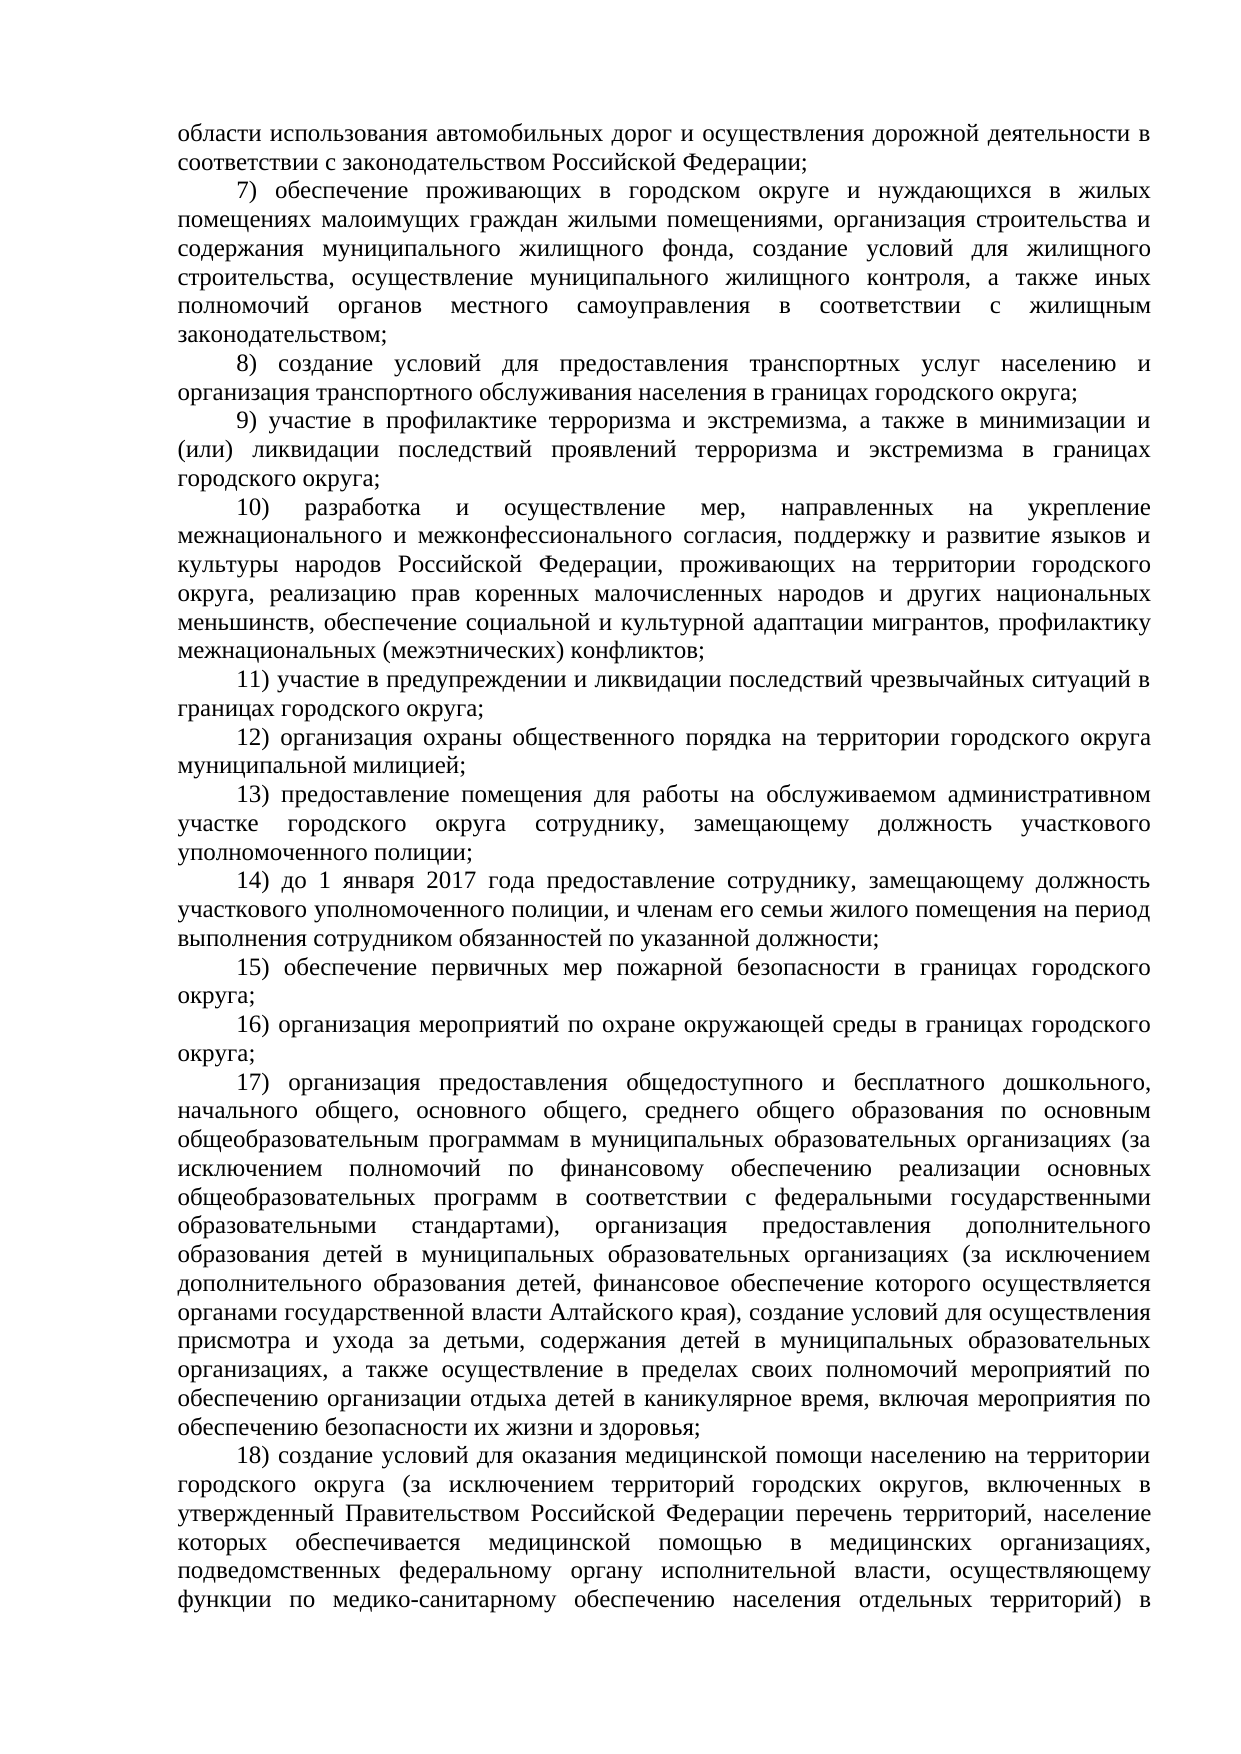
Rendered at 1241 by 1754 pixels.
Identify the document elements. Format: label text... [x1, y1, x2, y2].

text 13) предоставление помещения для работы на обслуживаемом административном участке городского округа сотруднику, замещающему должность участкового уполномоченного полиции; [177, 779, 1152, 866]
text 16) организация мероприятий по охране окружающей среды в границах городского округа; [177, 1009, 1152, 1067]
text 7) обеспечение проживающих в городском округе и нуждающихся в жилых помещениях малоимущих граждан жилыми помещениями, организация строительства и содержания муниципального жилищного фонда, создание условий для жилищного строительства, осуществление муниципального жилищного контроля, а также иных полномочий органов местного самоуправления в соответствии с жилищным законодательством; [177, 176, 1152, 348]
text 15) обеспечение первичных мер пожарной безопасности в границах городского округа; [177, 952, 1152, 1009]
text 10) разработка и осуществление мер, направленных на укрепление межнационального и межконфессионального согласия, поддержку и развитие языков и культуры народов Российской Федерации, проживающих на территории городского округа, реализацию прав коренных малочисленных народов и других национальных меньшинств, обеспечение социальной и культурной адаптации мигрантов, профилактику межнациональных (межэтнических) конфликтов; [177, 492, 1152, 664]
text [177, 1441, 1152, 1613]
text 8) создание условий для предоставления транспортных услуг населению и организация транспортного обслуживания населения в границах городского округа; [177, 348, 1152, 406]
text 14) до 1 января 2017 года предоставление сотруднику, замещающему должность участкового уполномоченного полиции, и членам его семьи жилого помещения на период выполнения сотрудником обязанностей по указанной должности; [177, 866, 1152, 952]
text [177, 118, 1152, 176]
text 17) организация предоставления общедоступного и бесплатного дошкольного, начального общего, основного общего, среднего общего образования по основным общеобразовательным программам в муниципальных образовательных организациях (за исключением полномочий по финансовому обеспечению реализации основных общеобразовательных программ в соответствии с федеральными государственными образовательными стандартами), организация предоставления дополнительного образования детей в муниципальных образовательных организациях (за исключением дополнительного образования детей, финансовое обеспечение которого осуществляется органами государственной власти Алтайского края), создание условий для осуществления присмотра и ухода за детьми, содержания детей в муниципальных образовательных организациях, а также осуществление в пределах своих полномочий мероприятий по обеспечению организации отдыха детей в каникулярное время, включая мероприятия по обеспечению безопасности их жизни и здоровья; [177, 1067, 1152, 1441]
text 12) организация охраны общественного порядка на территории городского округа муниципальной милицией; [177, 722, 1152, 779]
text 9) участие в профилактике терроризма и экстремизма, а также в минимизации и (или) ликвидации последствий проявлений терроризма и экстремизма в границах городского округа; [177, 406, 1152, 492]
text 11) участие в предупреждении и ликвидации последствий чрезвычайных ситуаций в границах городского округа; [177, 664, 1152, 722]
